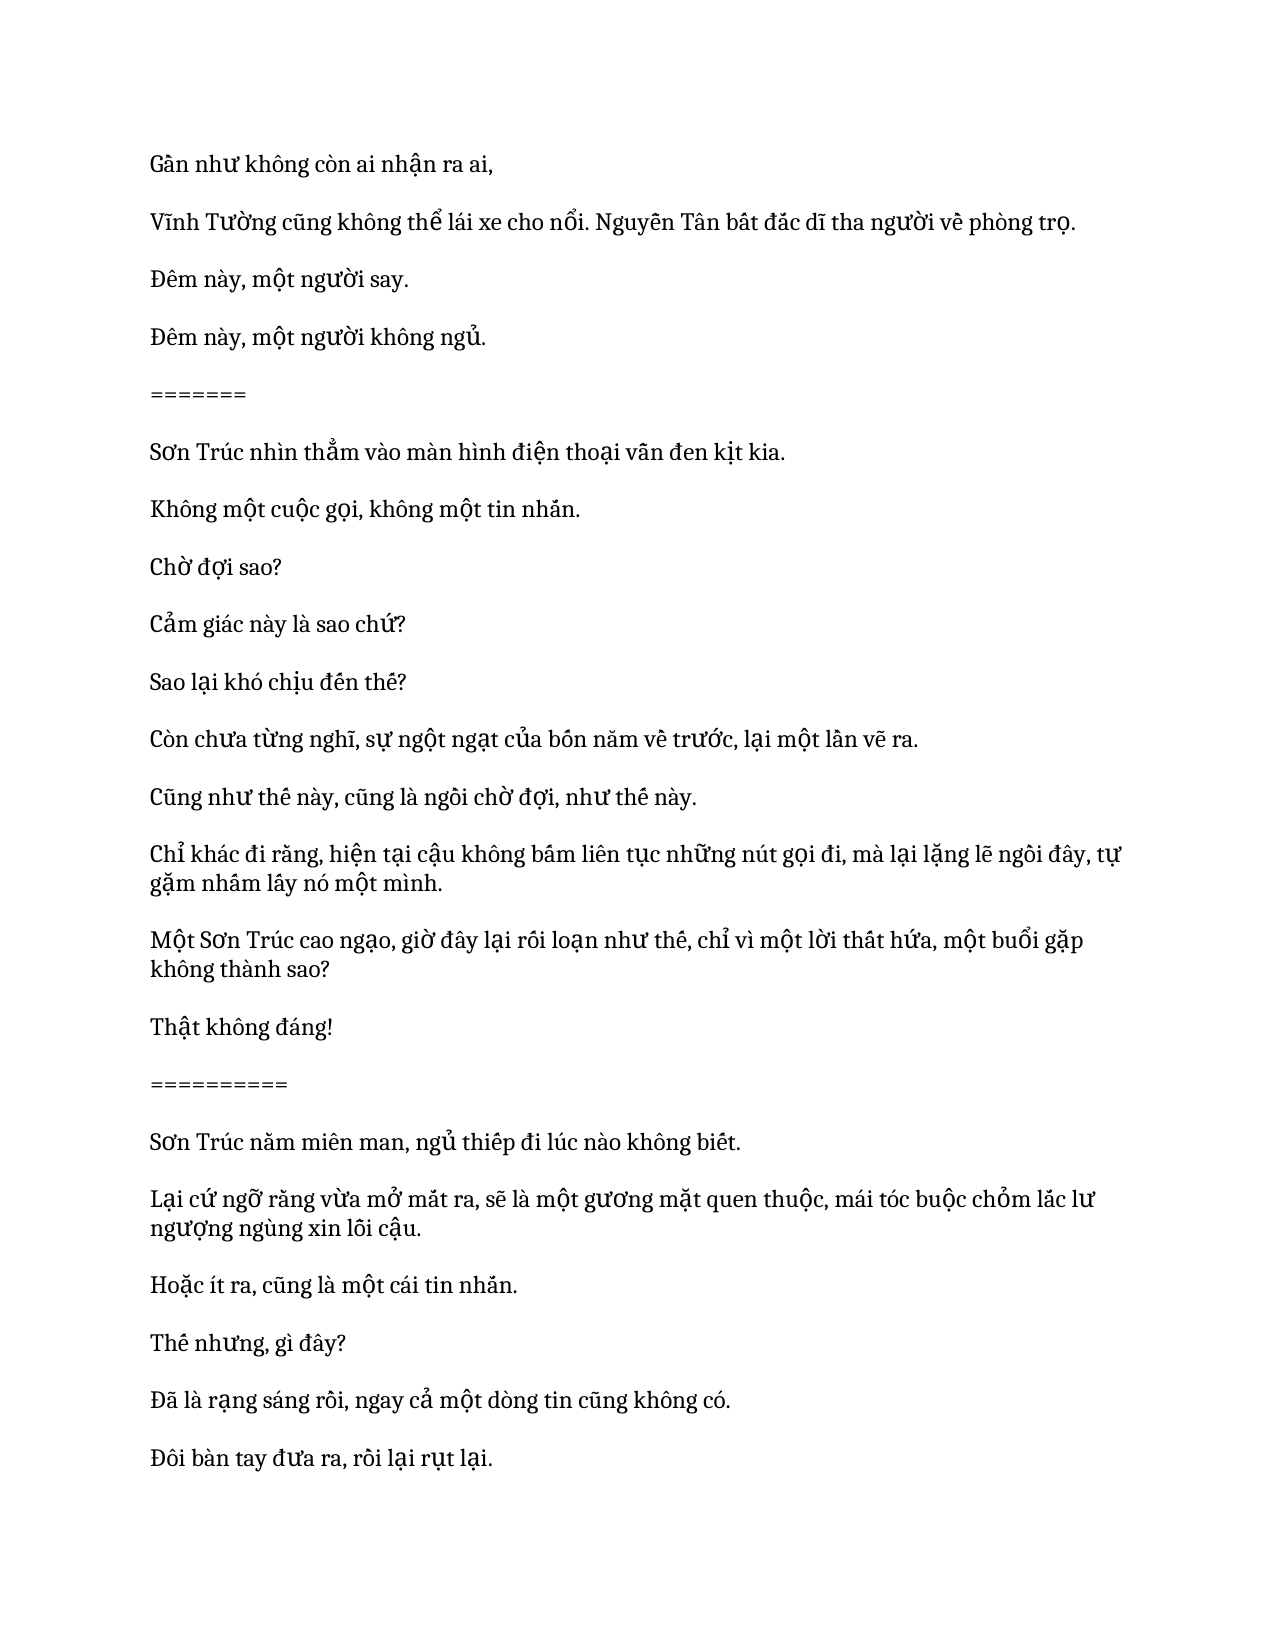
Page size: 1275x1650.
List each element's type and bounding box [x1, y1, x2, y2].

text [150, 150, 1125, 1472]
